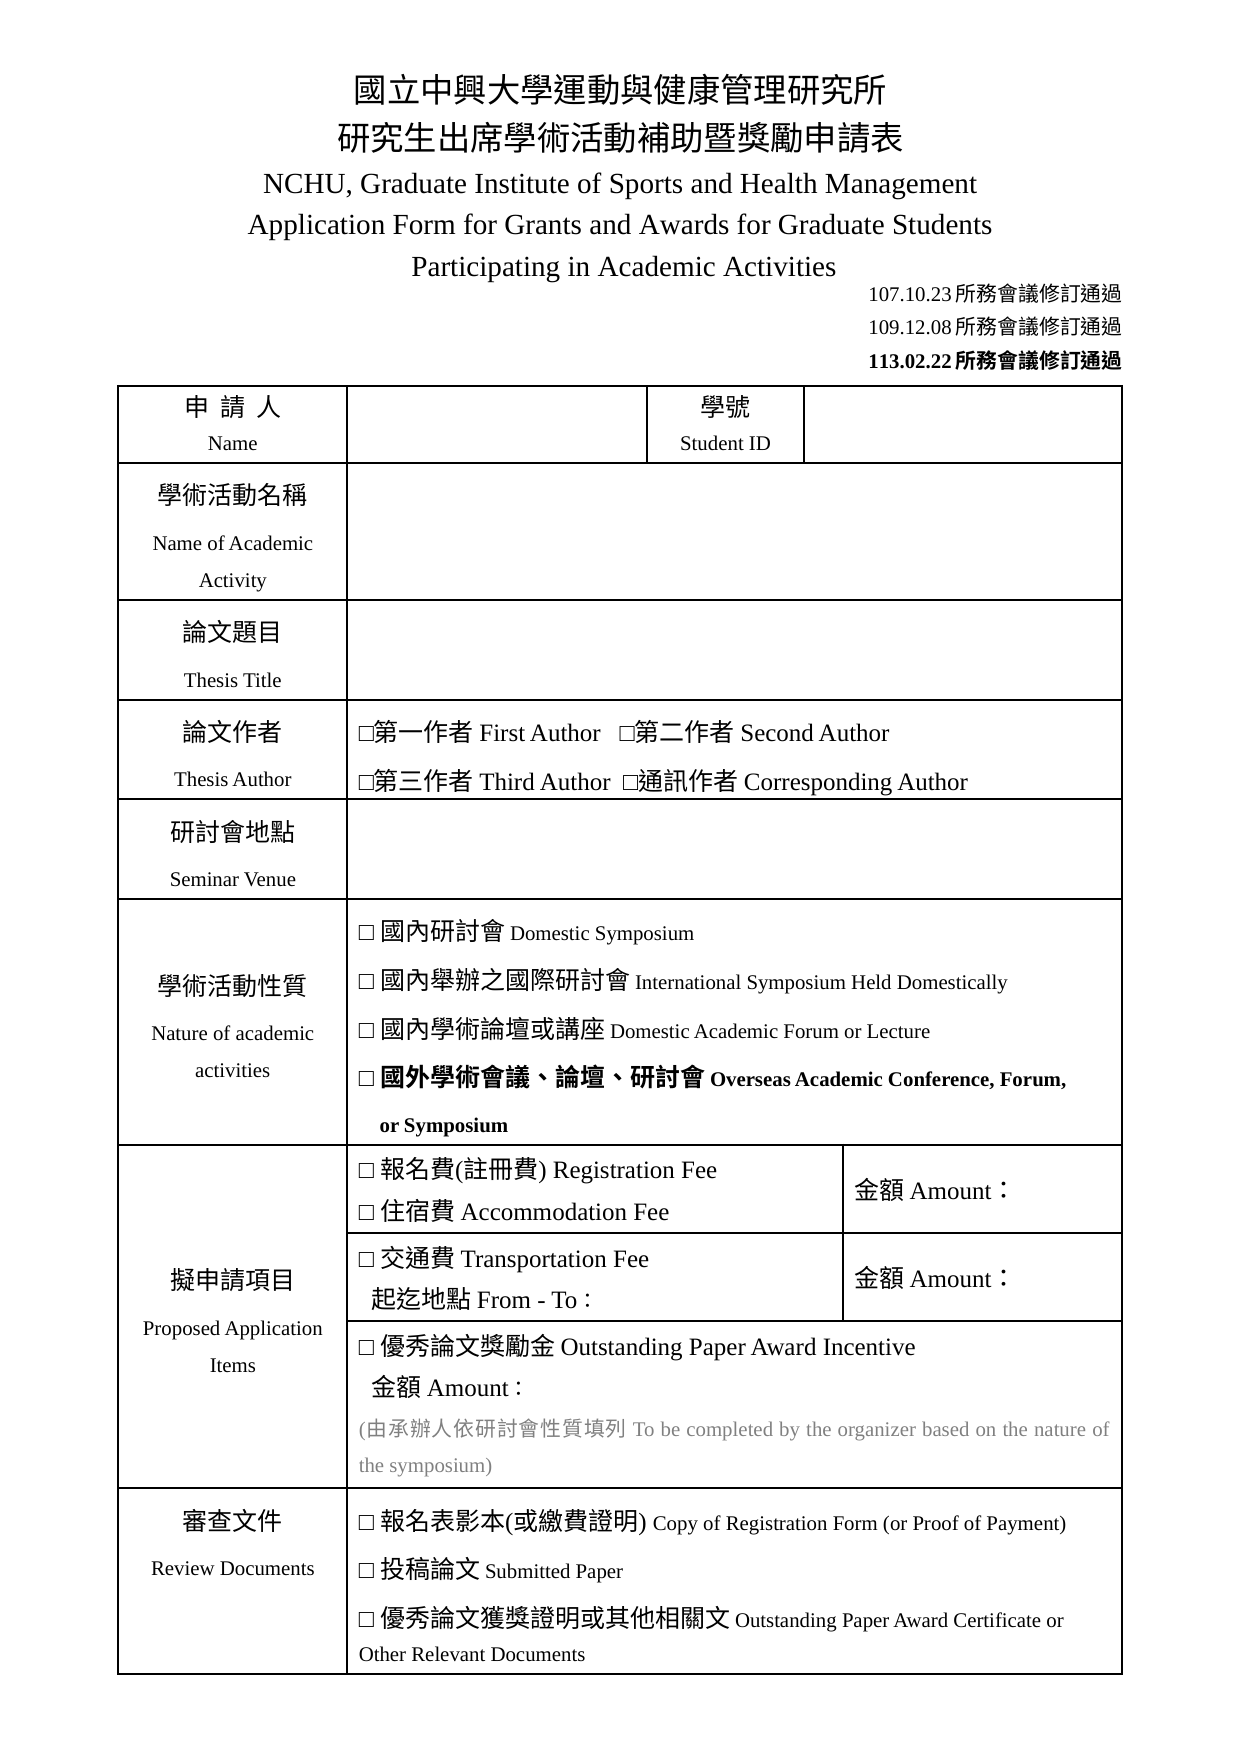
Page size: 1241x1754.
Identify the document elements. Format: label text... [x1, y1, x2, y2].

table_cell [119, 1489, 346, 1673]
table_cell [348, 1489, 1121, 1673]
table_header 學號 Student ID [648, 387, 803, 462]
table_cell [348, 601, 1121, 698]
text Application Form for Grants and Awards for Graduate Students [118, 201, 1122, 243]
text 113.02.22所務會議修訂通過 [118, 351, 1122, 372]
text 研究生出席學術活動補助暨獎勵申請表 [118, 112, 1122, 160]
table_cell 金額Amount： [844, 1146, 1121, 1232]
text Participating in Academic Activities [118, 243, 1122, 285]
table_header [348, 387, 646, 462]
table_cell □ 國內研討會Domestic Symposium □ 國內舉辦之國際研討會International Symposium Held Domestically □ 國內學術論壇或講座Domestic Academic Forum or Lecture □ 國外學術會議、論壇、研討會Overseas Academic Conference, Forum, or Symposium [348, 900, 1121, 1143]
table_header [805, 387, 1121, 462]
table_cell □ 交通費 Transportation Fee 起迄地點 From - To： [348, 1234, 842, 1320]
table_cell 論文題目 Thesis Title [119, 601, 346, 698]
text 國立中興大學運動與健康管理研究所 [118, 63, 1122, 112]
table_header 申 請 人 Name [119, 387, 346, 462]
table_cell 學術活動名稱 Name of Academic Activity [119, 464, 346, 599]
table_cell 學術活動性質 Nature of academic activities [119, 900, 346, 1143]
text 109.12.08所務會議修訂通過 [118, 318, 1122, 339]
text NCHU, Graduate Institute of Sports and Health Management [118, 160, 1122, 201]
text 107.10.23所務會議修訂通過 [118, 285, 1122, 306]
table_cell [348, 800, 1121, 898]
table_cell [348, 464, 1121, 599]
table_cell 研討會地點 Seminar Venue [119, 800, 346, 898]
table_cell □ 報名費(註冊費) Registration Fee □ 住宿費 Accommodation Fee [348, 1146, 842, 1232]
table_cell 金額Amount： [844, 1234, 1121, 1320]
table_cell □第一作者 First Author □第二作者 Second Author □第三作者 Third Author □通訊作者 Corresponding Author [348, 701, 1121, 798]
table_cell □ 優秀論文獎勵金 Outstanding Paper Award Incentive 金額 Amount： (由承辦人依研討會性質填列To be completed by the organizer based on the nature of the symposium) [348, 1322, 1121, 1487]
table_cell 論文作者 Thesis Author [119, 701, 346, 798]
table_cell 擬申請項目 Proposed Application Items [119, 1146, 346, 1487]
